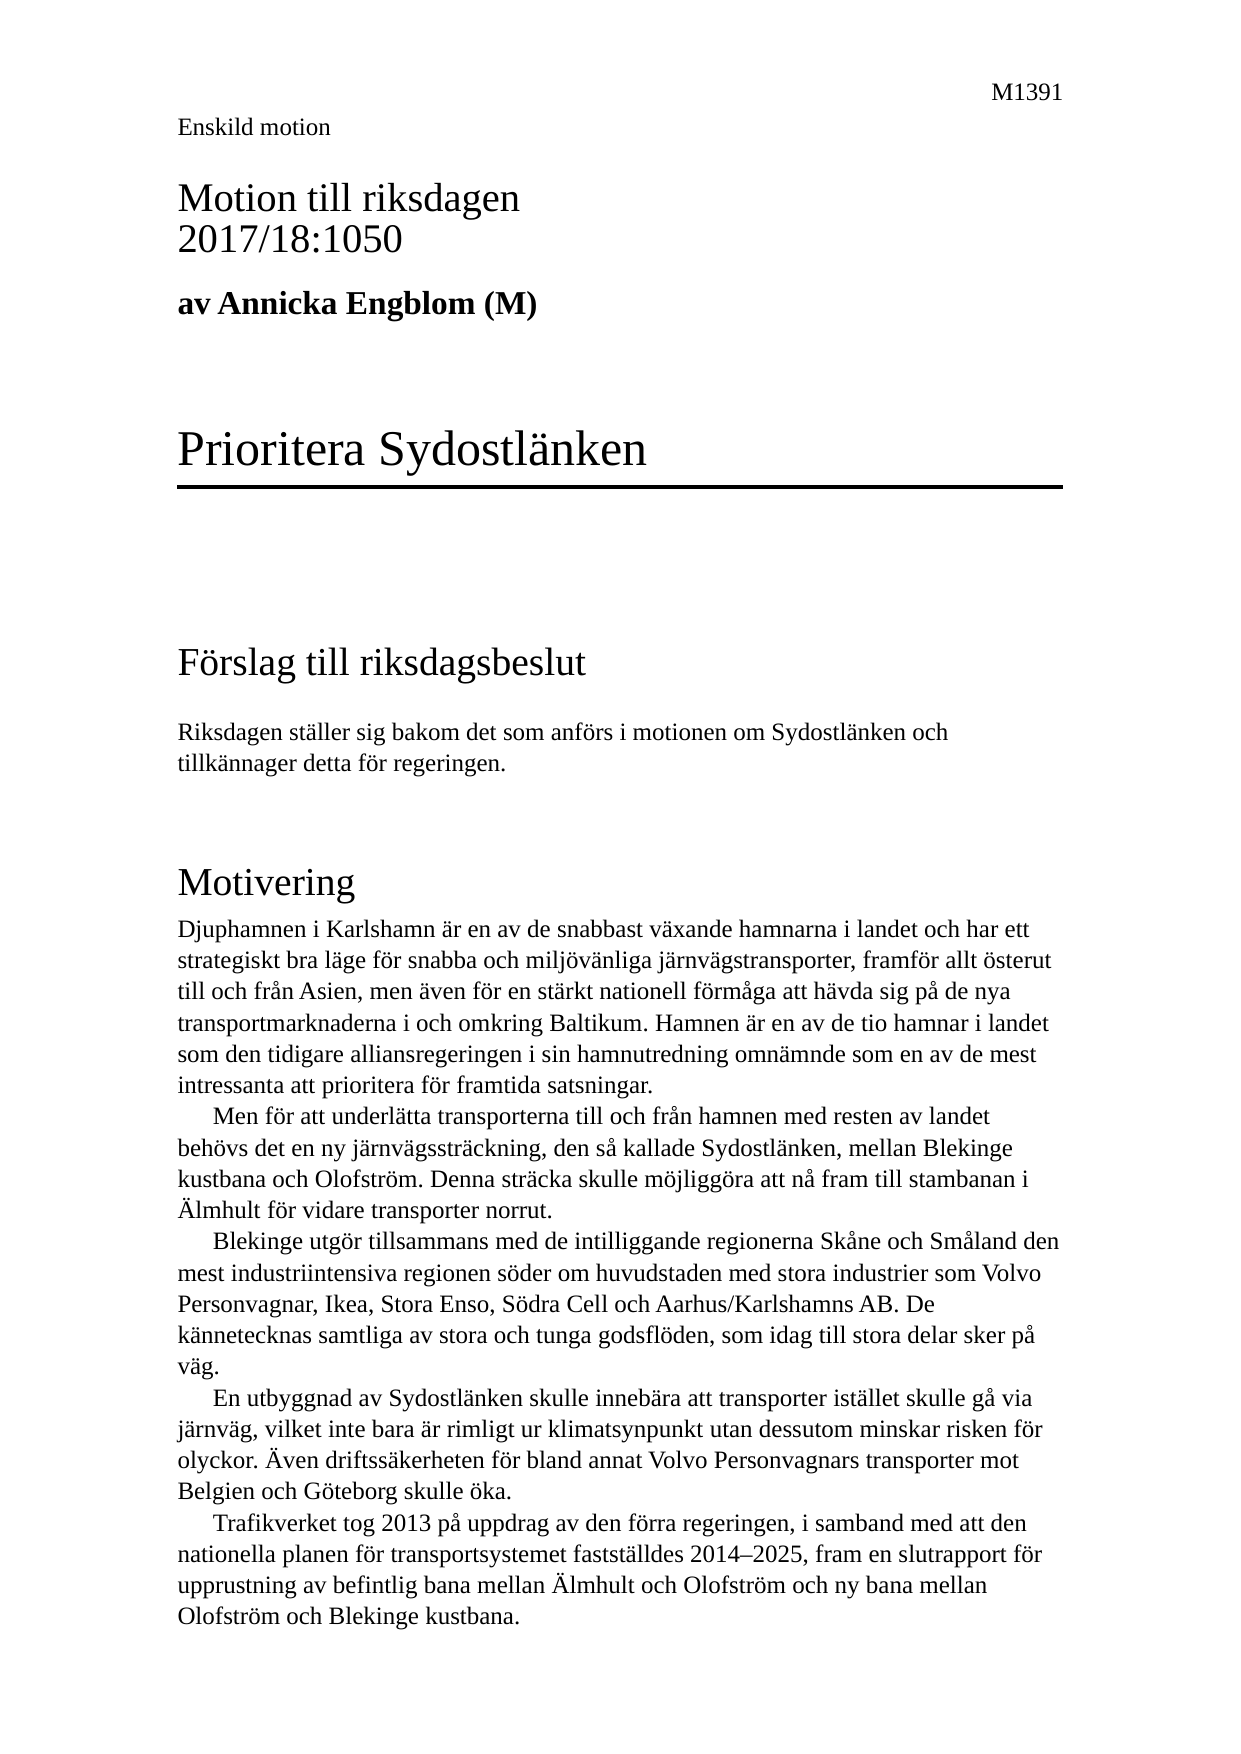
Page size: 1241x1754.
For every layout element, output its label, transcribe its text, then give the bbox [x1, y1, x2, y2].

text Djuphamnen i Karlshamn är en av de snabbast växande hamnarna i landet och har ett strategiskt bra läge för snabba och miljövänliga järnvägstransporter, framför allt österut till och från Asien, men även för en stärkt nationell förmåga att hävda sig på de nya transportmarknaderna i och omkring Baltikum. Hamnen är en av de tio hamnar i landet som den tidigare alliansregeringen i sin hamnutredning omnämnde som en av de mest intressanta att prioritera för framtida satsningar. [177, 911, 1063, 1099]
text Men för att underlätta transporterna till och från hamnen med resten av landet behövs det en ny järnvägssträckning, den så kallade Sydostlänken, mellan Blekinge kustbana och Olofström. Denna sträcka skulle möjliggöra att nå fram till stambanan i Älmhult för vidare transporter norrut. [177, 1099, 1063, 1224]
text Trafikverket tog 2013 på uppdrag av den förra regeringen, i samband med att den nationella planen för transportsystemet fastställdes 2014–2025, fram en slutrapport för upprustning av befintlig bana mellan Älmhult och Olofström och ny bana mellan Olofström och Blekinge kustbana. [177, 1505, 1063, 1630]
text Blekinge utgör tillsammans med de intilliggande regionerna Skåne och Småland den mest industriintensiva regionen söder om huvudstaden med stora industrier som Volvo Personvagnar, Ikea, Stora Enso, Södra Cell och Aarhus/Karlshamns AB. De kännetecknas samtliga av stora och tunga godsflöden, som idag till stora delar sker på väg. [177, 1224, 1063, 1380]
text En utbyggnad av Sydostlänken skulle innebära att transporter istället skulle gå via järnväg, vilket inte bara är rimligt ur klimatsynpunkt utan dessutom minskar risken för olyckor. Även driftssäkerheten för bland annat Volvo Personvagnars transporter mot Belgien och Göteborg skulle öka. [177, 1380, 1063, 1505]
